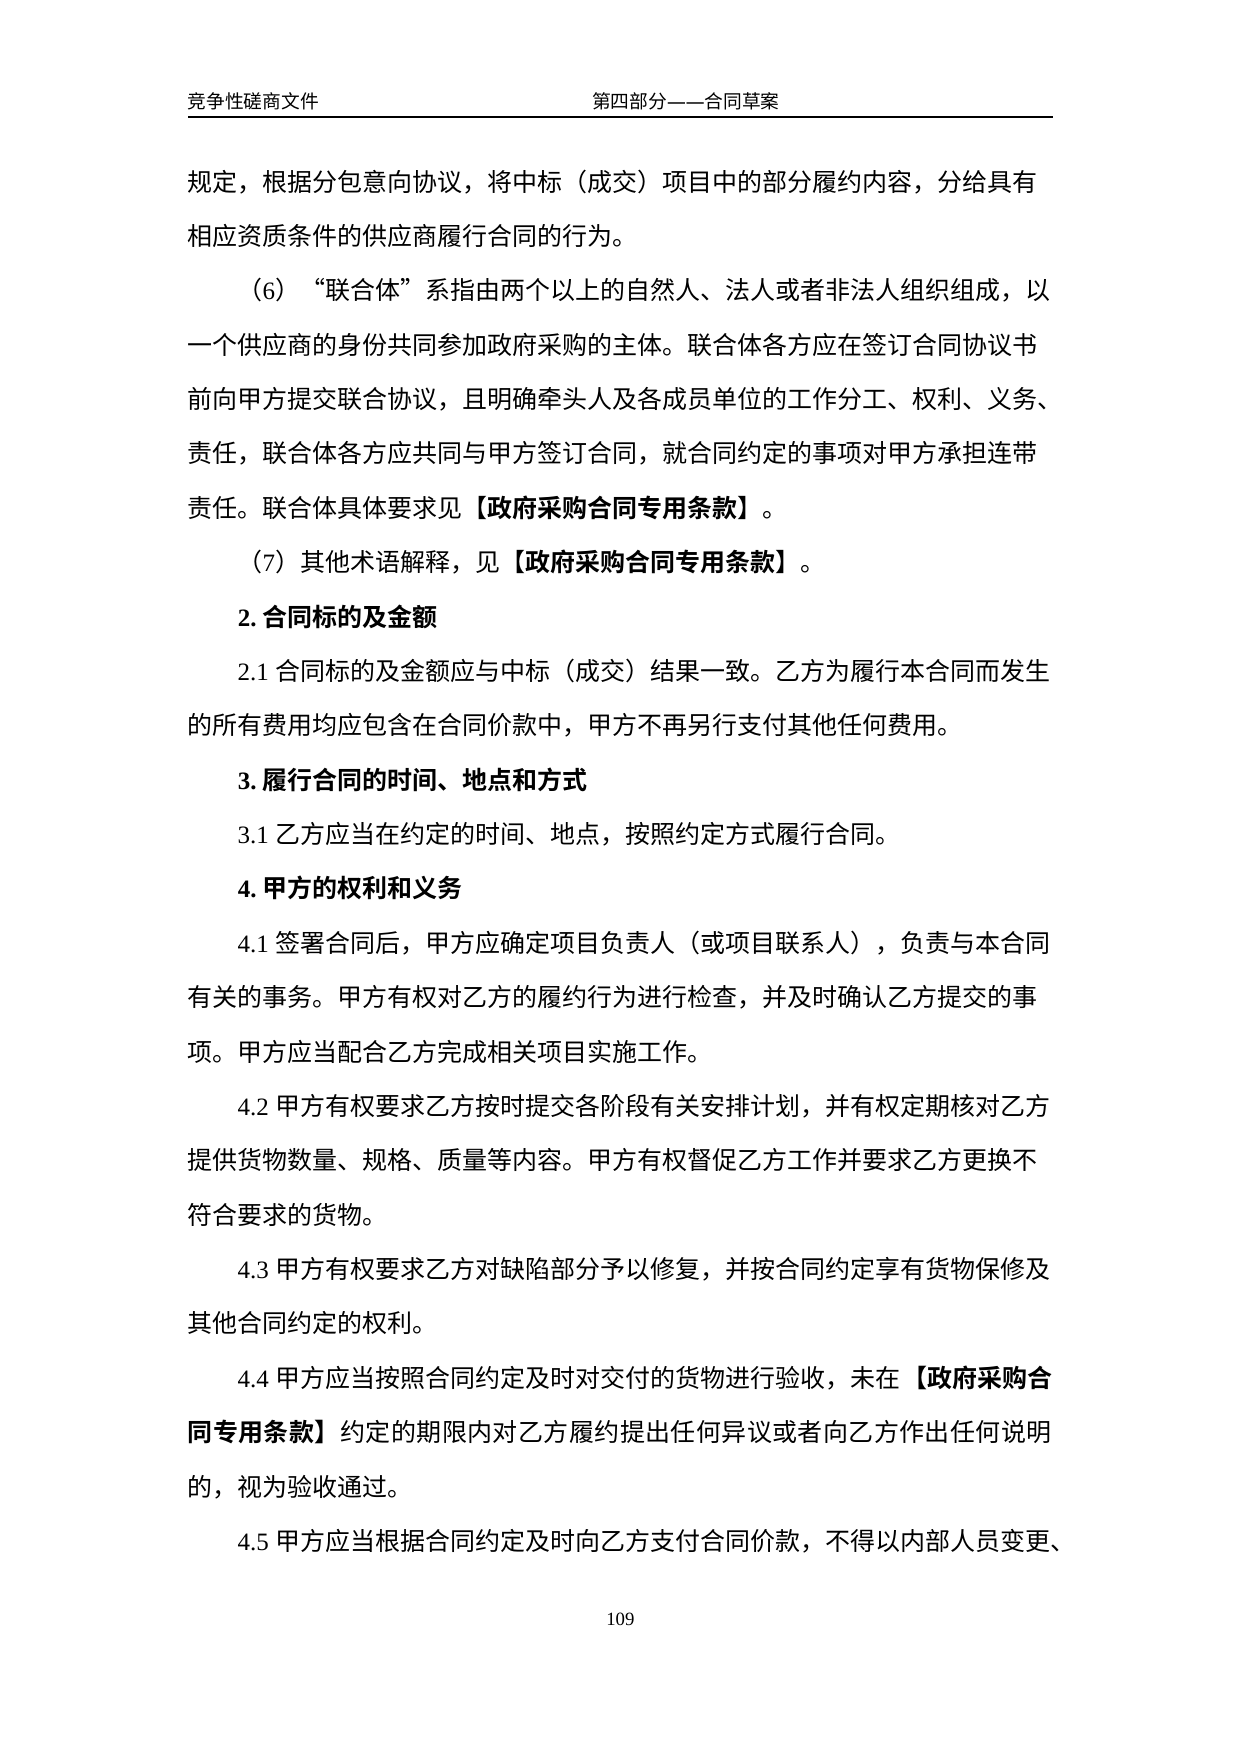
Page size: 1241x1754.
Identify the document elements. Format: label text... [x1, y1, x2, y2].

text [187, 162, 1053, 253]
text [187, 1521, 1053, 1558]
text 4. 甲方的权利和义务 [187, 869, 1053, 905]
text 4.1 签署合同后，甲方应确定项目负责人（或项目联系人），负责与本合同有关的事务。甲方有权对乙方的履约行为进行检查，并及时确认乙方提交的事项。甲方应当配合乙方完成相关项目实施工作。 [187, 923, 1053, 1068]
text （6）“联合体”系指由两个以上的自然人、法人或者非法人组织组成，以一个供应商的身份共同参加政府采购的主体。联合体各方应在签订合同协议书前向甲方提交联合协议，且明确牵头人及各成员单位的工作分工、权利、义务、责任，联合体各方应共同与甲方签订合同，就合同约定的事项对甲方承担连带责任。联合体具体要求见【政府采购合同专用条款】。 [187, 271, 1053, 524]
text 3. 履行合同的时间、地点和方式 [187, 760, 1053, 796]
text （7）其他术语解释，见【政府采购合同专用条款】。 [187, 543, 1053, 579]
text 4.2 甲方有权要求乙方按时提交各阶段有关安排计划，并有权定期核对乙方提供货物数量、规格、质量等内容。甲方有权督促乙方工作并要求乙方更换不符合要求的货物。 [187, 1086, 1053, 1231]
text 3.1 乙方应当在约定的时间、地点，按照约定方式履行合同。 [187, 814, 1053, 851]
text 4.3 甲方有权要求乙方对缺陷部分予以修复，并按合同约定享有货物保修及其他合同约定的权利。 [187, 1249, 1053, 1340]
list 合同标的及金额 [187, 597, 1053, 633]
text 4.4 甲方应当按照合同约定及时对交付的货物进行验收，未在【政府采购合同专用条款】约定的期限内对乙方履约提出任何异议或者向乙方作出任何说明的，视为验收通过。 [187, 1358, 1053, 1503]
text 2.1 合同标的及金额应与中标（成交）结果一致。乙方为履行本合同而发生的所有费用均应包含在合同价款中，甲方不再另行支付其他任何费用。 [187, 651, 1053, 742]
